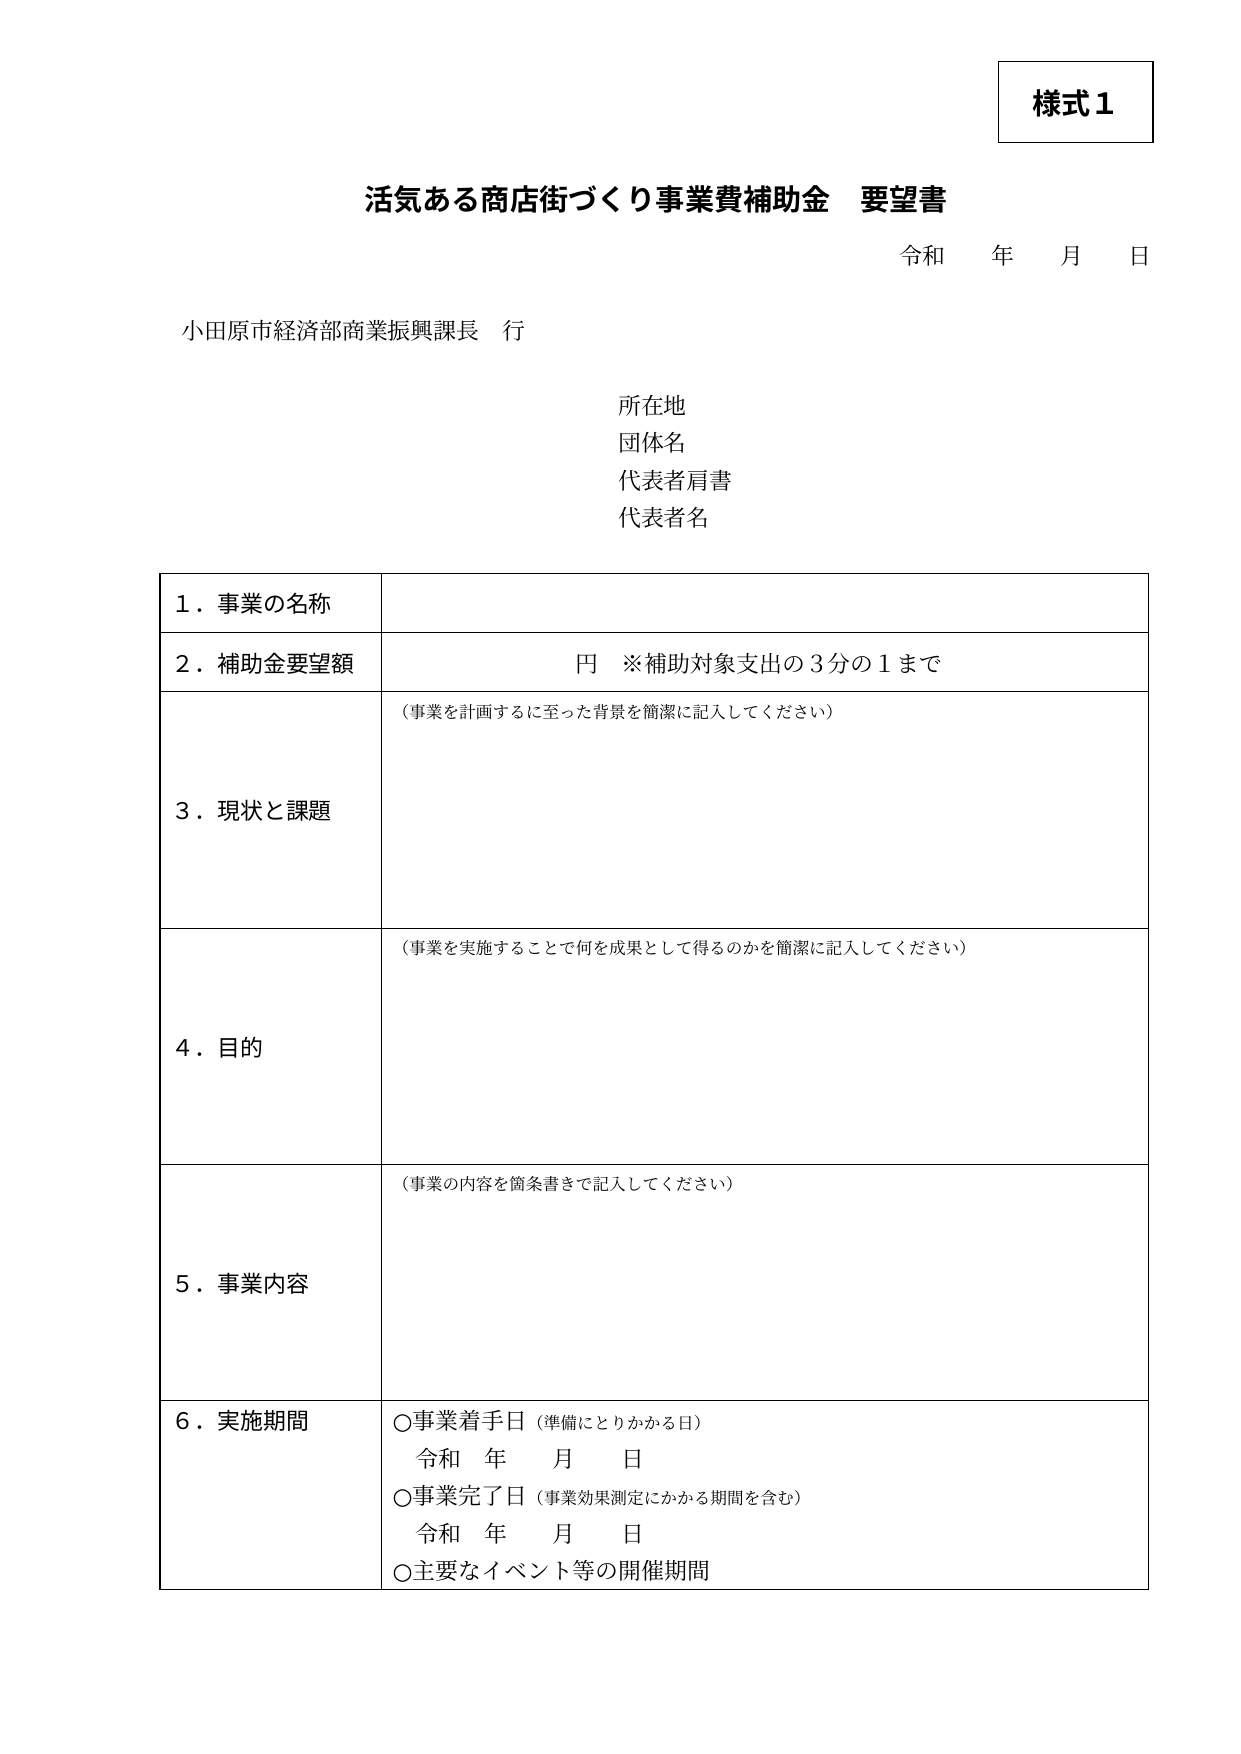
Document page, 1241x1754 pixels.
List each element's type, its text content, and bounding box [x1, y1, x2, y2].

table_cell 円 ※補助対象支出の３分の１まで [382, 633, 1148, 691]
table_cell （事業の内容を箇条書きで記入してください） [382, 1165, 1148, 1400]
text 団体名 [159, 423, 1161, 461]
text 所在地 [159, 386, 1161, 423]
table_header １．事業の名称 [161, 574, 381, 632]
text 代表者肩書 [159, 461, 1161, 498]
table_header [382, 574, 1148, 632]
text 令和 年 月 日 [159, 236, 1152, 273]
text 活気ある商店街づくり事業費補助金 要望書 [159, 161, 1152, 236]
text 代表者名 [159, 498, 1161, 536]
table_cell （事業を実施することで何を成果として得るのかを簡潔に記入してください） [382, 929, 1148, 1164]
table_cell ４．目的 [161, 929, 381, 1164]
table_cell ６．実施期間 [161, 1401, 381, 1588]
table_cell ２．補助金要望額 [161, 633, 381, 691]
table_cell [382, 1401, 1148, 1588]
table_cell ５．事業内容 [161, 1165, 381, 1400]
table_cell （事業を計画するに至った背景を簡潔に記入してください） [382, 692, 1148, 927]
table_cell ３．現状と課題 [161, 692, 381, 927]
text 小田原市経済部商業振興課長 行 [181, 311, 1152, 348]
